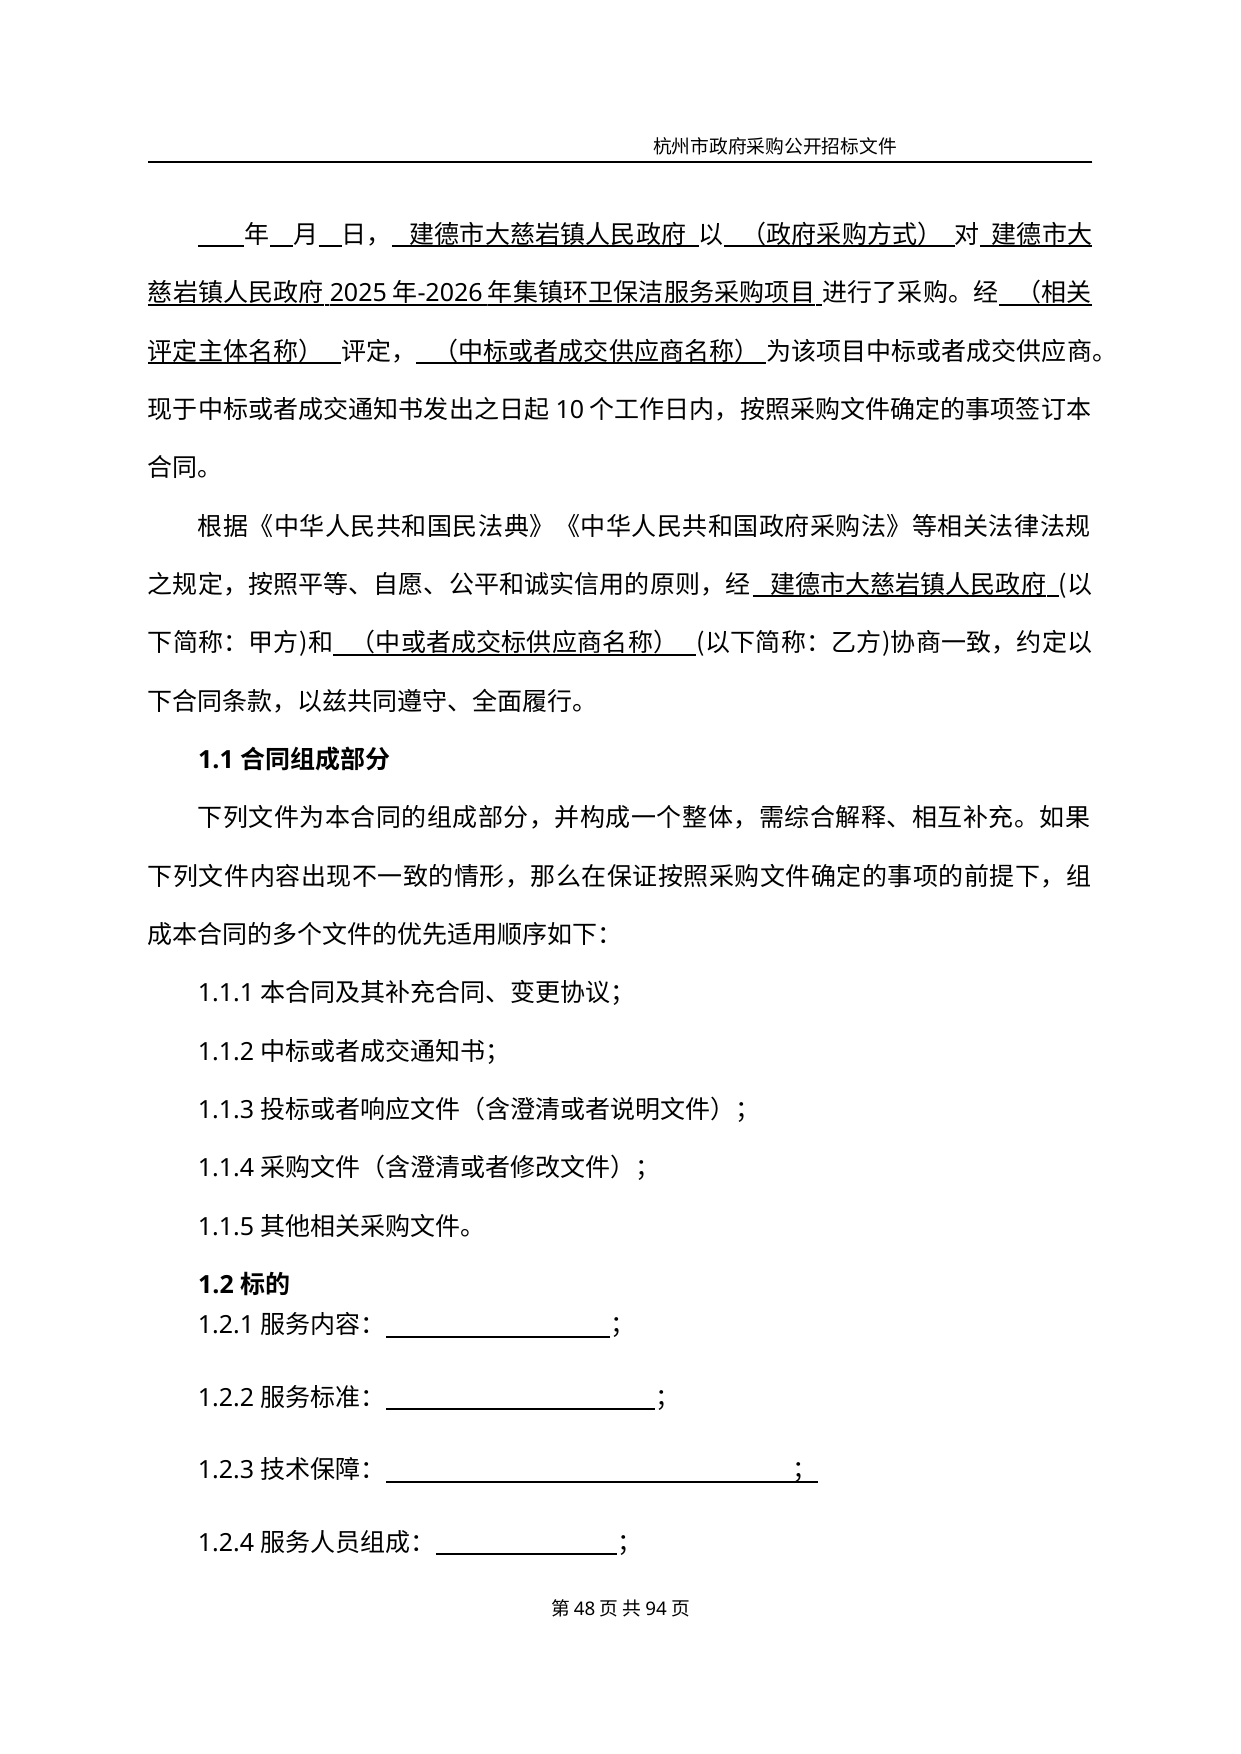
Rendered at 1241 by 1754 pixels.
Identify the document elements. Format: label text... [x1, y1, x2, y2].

text 1.1.5 其他相关采购文件。 [148, 1188, 1092, 1247]
text 1.1.2 中标或者成交通知书； [148, 1013, 1092, 1072]
text 1.1 合同组成部分 [148, 722, 1092, 780]
text 1.1.4 采购文件（含澄清或者修改文件）； [148, 1130, 1092, 1188]
text 1.2.4 服务人员组成： ； [148, 1522, 1092, 1559]
text 1.1.1 本合同及其补充合同、变更协议； [148, 955, 1092, 1013]
text 下列文件为本合同的组成部分，并构成一个整体，需综合解释、相互补充。如果下列文件内容出现不一致的情形，那么在保证按照采购文件确定的事项的前提下，组成本合同的多个文件的优先适用顺序如下： [148, 780, 1092, 955]
text 1.2.1 服务内容： ； [148, 1305, 1092, 1341]
text 1.2.2 服务标准： ； [148, 1377, 1092, 1414]
text 年 月 日， 建德市大慈岩镇人民政府 以 （政府采购方式） 对 建德市大慈岩镇人民政府2025年-2026年集镇环卫保洁服务采购项目 进行了采购。经 （相关评定主体名称） 评定， （中标或者成交供应商名称） 为该项目中标或者成交供应商。现于中标或者成交通知书发出之日起10个工作日内，按照采购文件确定的事项签订本合同。 [148, 197, 1092, 488]
text 1.1.3 投标或者响应文件（含澄清或者说明文件）； [148, 1072, 1092, 1130]
text 1.2 标的 [148, 1247, 1092, 1305]
text 1.2.3 技术保障： ； [148, 1450, 1092, 1486]
text 根据《中华人民共和国民法典》《中华人民共和国政府采购法》等相关法律法规之规定，按照平等、自愿、公平和诚实信用的原则，经 建德市大慈岩镇人民政府 (以下简称：甲方)和 （中或者成交标供应商名称） (以下简称：乙方)协商一致，约定以下合同条款，以兹共同遵守、全面履行。 [148, 488, 1092, 722]
